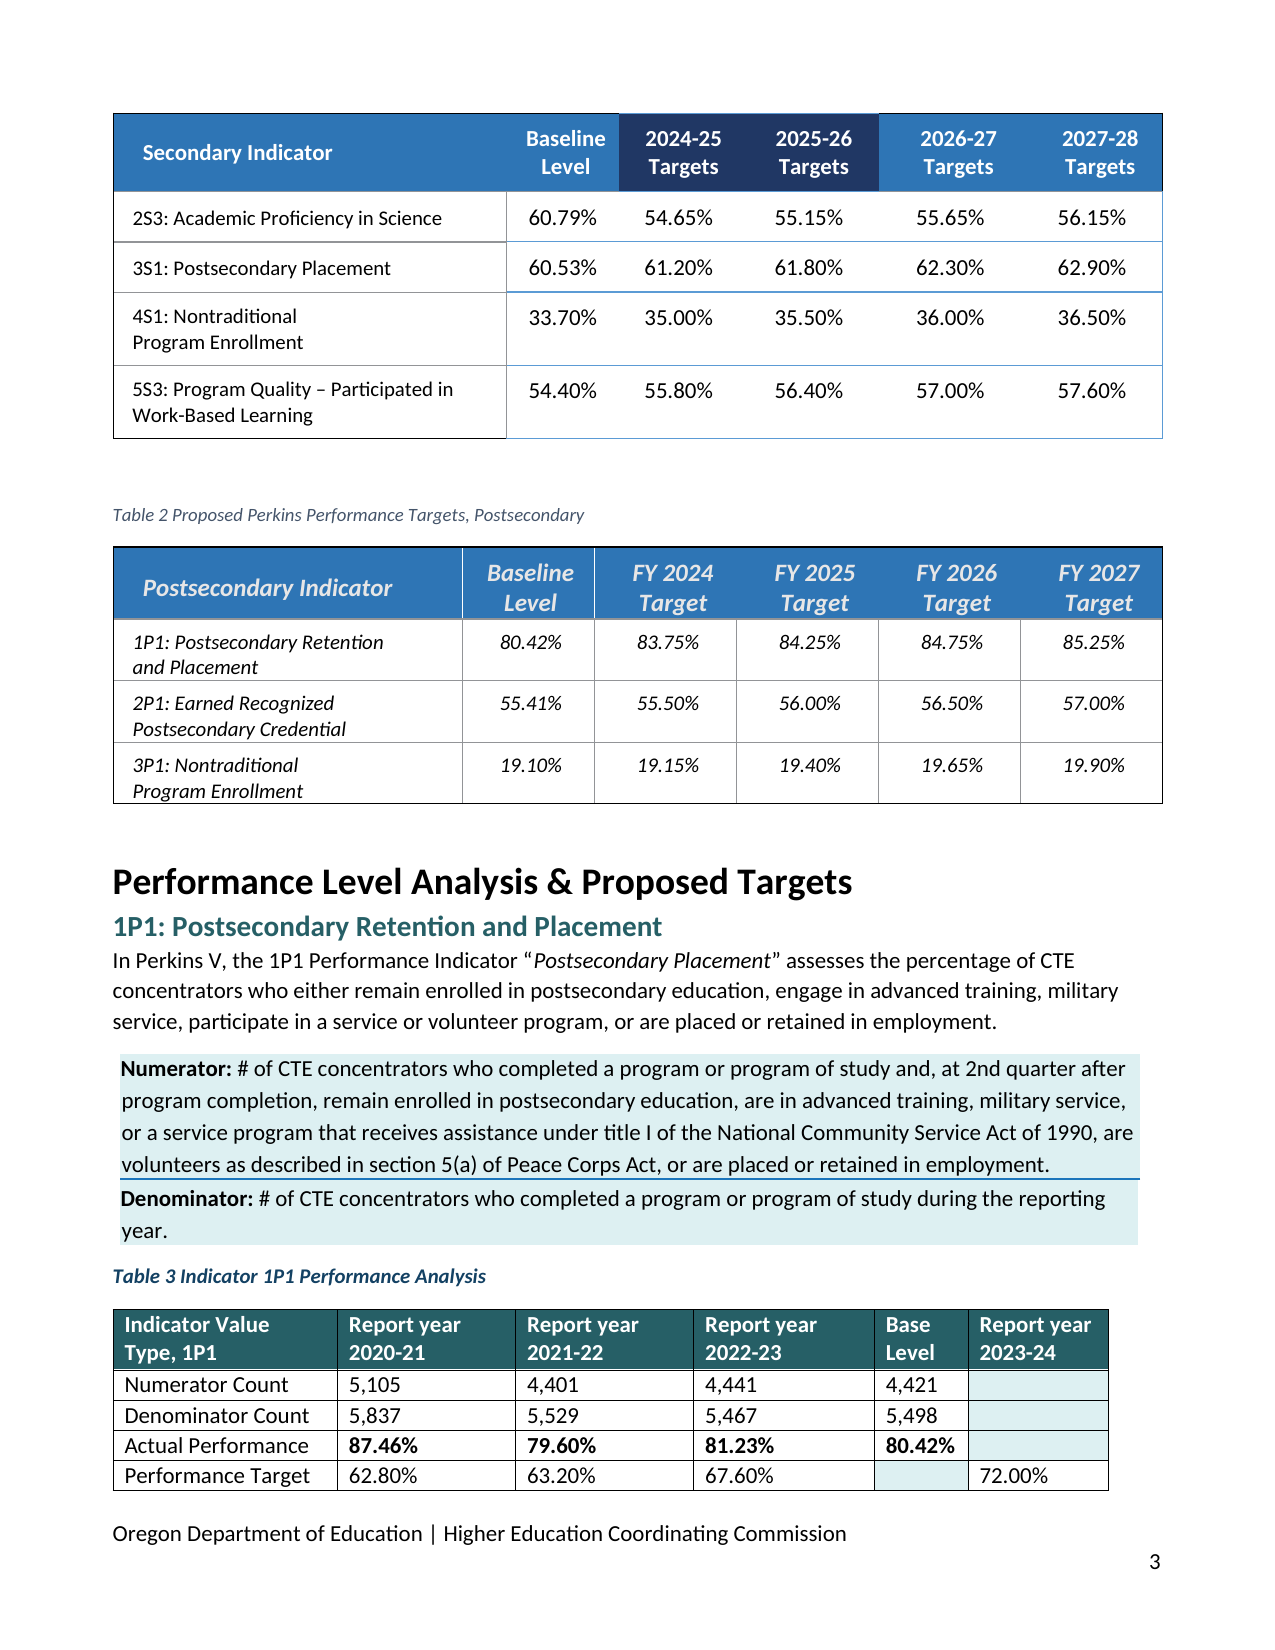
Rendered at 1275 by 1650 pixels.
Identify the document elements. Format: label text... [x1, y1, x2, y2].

table_cell 2P1: Earned Recognized Postsecondary Credential [114, 681, 462, 741]
table_header Report year 2020-21 [338, 1310, 515, 1369]
table_cell 5,467 [694, 1401, 874, 1430]
table_cell 4,401 [516, 1371, 693, 1400]
table_cell 62.30% [879, 242, 1021, 291]
table_cell 36.50% [1021, 293, 1162, 365]
table_cell 4,421 [875, 1371, 968, 1400]
table_cell 4,441 [694, 1371, 874, 1400]
table_cell [875, 1461, 968, 1490]
table_cell Performance Target [114, 1461, 337, 1490]
table_cell [969, 1371, 1108, 1400]
table_cell 81.23% [694, 1431, 874, 1460]
table_cell 55.65% [879, 192, 1021, 241]
table_cell 60.79% [507, 192, 619, 241]
table_cell 5,498 [875, 1401, 968, 1430]
table_cell 56.00% [737, 681, 878, 741]
table_header FY 2027 Target [1020, 548, 1162, 618]
table_cell 1P1: Postsecondary Retention and Placement [114, 620, 462, 680]
table_cell 84.75% [879, 620, 1020, 680]
table_cell 62.80% [338, 1461, 515, 1490]
text Denominator: # of CTE concentrators who completed a program or program of study during the reporting year. [120, 1184, 1138, 1245]
table_cell 72.00% [969, 1461, 1108, 1490]
table_cell 60.53% [507, 242, 619, 291]
table_cell 19.65% [879, 743, 1020, 803]
table_cell Denominator Count [114, 1401, 337, 1430]
table_header Indicator Value Type, 1P1 [114, 1310, 337, 1369]
table_header Report year 2021-22 [516, 1310, 693, 1369]
table_cell Numerator Count [114, 1371, 337, 1400]
table_cell [969, 1431, 1108, 1460]
table_cell 19.90% [1021, 743, 1162, 803]
table_cell 83.75% [595, 620, 736, 680]
text Table 3 Indicator 1P1 Performance Analysis [112, 1263, 1160, 1288]
table_cell 56.40% [738, 366, 879, 438]
table_cell 5S3: Program Quality – Participated in Work-Based Learning [114, 366, 506, 438]
table_cell 19.10% [463, 743, 594, 803]
text Numerator: # of CTE concentrators who completed a program or program of study and, at 2nd quarter after program completion, remain enrolled in postsecondary education, are in advanced training, military service, or a service program that receives assistance under title I of the National Community Service Act of 1990, are volunteers as described in section 5(a) of Peace Corps Act, or are placed or retained in employment. [120, 1054, 1140, 1178]
table_header Report year 2022-23 [694, 1310, 874, 1369]
table_cell 2S3: Academic Proficiency in Science [114, 192, 506, 241]
table_cell 55.80% [619, 366, 738, 438]
table_cell 33.70% [507, 293, 619, 365]
table_cell 55.15% [738, 192, 879, 241]
table_cell 61.20% [619, 242, 738, 291]
table_cell 57.00% [879, 366, 1021, 438]
table_cell 67.60% [694, 1461, 874, 1490]
table_cell 63.20% [516, 1461, 693, 1490]
table_cell 55.41% [463, 681, 594, 741]
table_cell 61.80% [738, 242, 879, 291]
table_cell 85.25% [1021, 620, 1162, 680]
table_cell 56.50% [879, 681, 1020, 741]
table_cell 57.60% [1021, 366, 1162, 438]
table_header 2027-28 Targets [1021, 114, 1162, 191]
table_cell 19.15% [595, 743, 736, 803]
table_cell 55.50% [595, 681, 736, 741]
table_cell 3S1: Postsecondary Placement [114, 243, 506, 291]
table_cell 3P1: Nontraditional Program Enrollment [114, 743, 462, 803]
table_cell 57.00% [1021, 681, 1162, 741]
table_cell 35.00% [619, 293, 738, 365]
table_cell 87.46% [338, 1431, 515, 1460]
table_cell 5,837 [338, 1401, 515, 1430]
table_cell 79.60% [516, 1431, 693, 1460]
table_header Secondary Indicator [114, 114, 506, 191]
table_header 2025-26 Targets [738, 114, 879, 191]
table_header Postsecondary Indicator [114, 548, 462, 618]
table_cell 84.25% [737, 620, 878, 680]
table_header FY 2026 Target [878, 548, 1020, 618]
table_cell 56.15% [1021, 192, 1162, 241]
table_header 2026-27 Targets [879, 114, 1021, 191]
table_cell 19.40% [737, 743, 878, 803]
table_cell 62.90% [1021, 242, 1162, 291]
table_header Baseline Level [506, 114, 619, 191]
table_cell [969, 1401, 1108, 1430]
subtitle Performance Level Analysis & Proposed Targets [112, 858, 1160, 904]
table_cell 35.50% [738, 293, 879, 365]
table_header Base Level [875, 1310, 968, 1369]
table_cell 5,529 [516, 1401, 693, 1430]
table_header Report year 2023-24 [969, 1310, 1108, 1369]
text Table 2 Proposed Perkins Performance Targets, Postsecondary [112, 503, 1160, 526]
table_cell 54.40% [507, 366, 619, 438]
table_cell 5,105 [338, 1371, 515, 1400]
table_header 2024-25 Targets [619, 114, 738, 191]
table_cell 54.65% [619, 192, 738, 241]
table_cell 80.42% [875, 1431, 968, 1460]
table_cell Actual Performance [114, 1431, 337, 1460]
text In Perkins V, the 1P1 Performance Indicator “Postsecondary Placement” assesses the percentage of CTE concentrators who either remain enrolled in postsecondary education, engage in advanced training, military service, participate in a service or volunteer program, or are placed or retained in employment. [112, 946, 1160, 1035]
table_cell 80.42% [463, 620, 594, 680]
table_header FY 2024 Target [595, 548, 736, 618]
table_cell 4S1: Nontraditional Program Enrollment [114, 293, 506, 365]
subtitle 1P1: Postsecondary Retention and Placement [112, 908, 1160, 943]
table_header Baseline Level [463, 548, 594, 618]
table_header FY 2025 Target [736, 548, 878, 618]
table_cell 36.00% [879, 293, 1021, 365]
